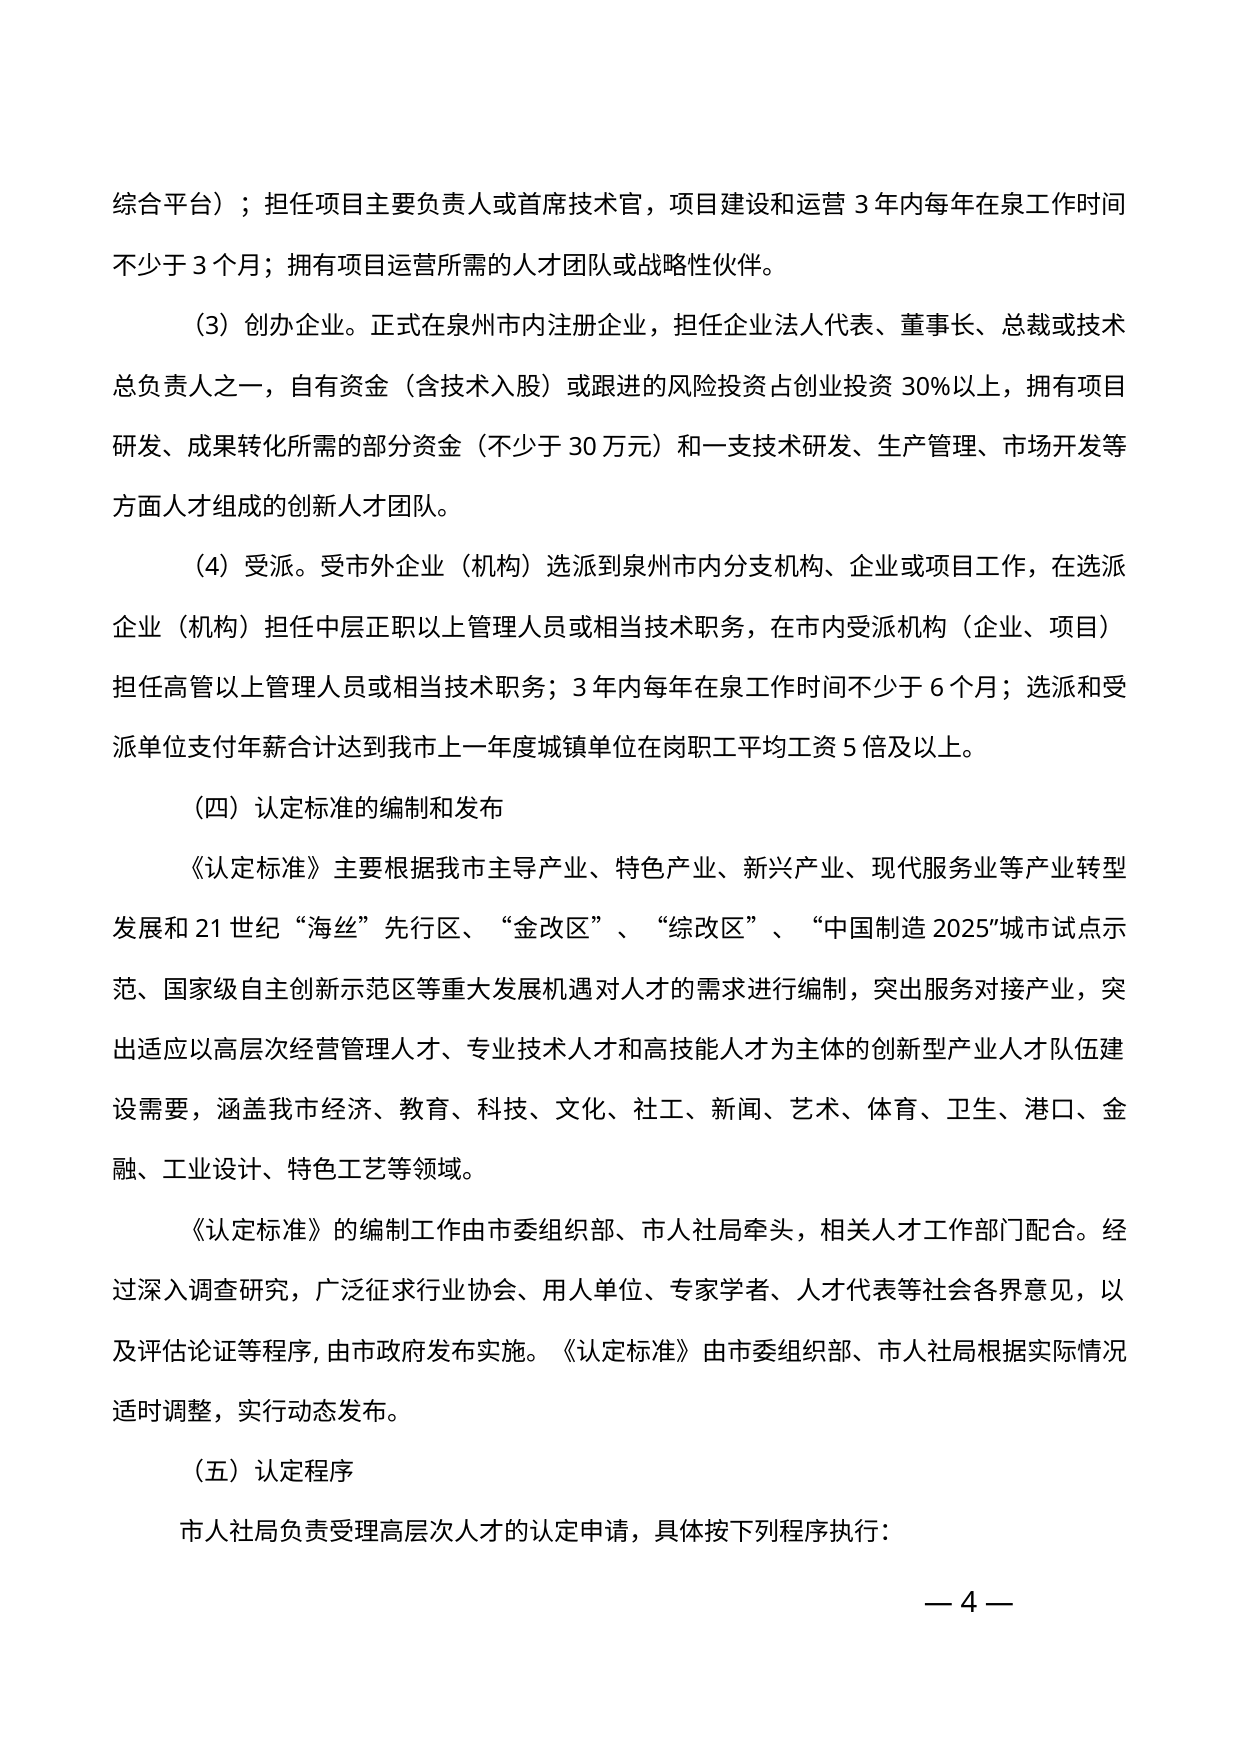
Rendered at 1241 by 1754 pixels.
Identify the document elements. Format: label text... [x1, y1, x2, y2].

text （五）认定程序 [112, 1439, 1128, 1500]
text （4）受派。受市外企业（机构）选派到泉州市内分支机构、企业或项目工作，在选派企业（机构）担任中层正职以上管理人员或相当技术职务，在市内受派机构（企业、项目）担任高管以上管理人员或相当技术职务；3年内每年在泉工作时间不少于6个月；选派和受派单位支付年薪合计达到我市上一年度城镇单位在岗职工平均工资5倍及以上。 [112, 535, 1128, 776]
text 《认定标准》主要根据我市主导产业、特色产业、新兴产业、现代服务业等产业转型发展和21世纪“海丝”先行区、“金改区”、“综改区”、“中国制造2025”城市试点示范、国家级自主创新示范区等重大发展机遇对人才的需求进行编制，突出服务对接产业，突出适应以高层次经营管理人才、专业技术人才和高技能人才为主体的创新型产业人才队伍建设需要，涵盖我市经济、教育、科技、文化、社工、新闻、艺术、体育、卫生、港口、金融、工业设计、特色工艺等领域。 [112, 836, 1128, 1198]
text 市人社局负责受理高层次人才的认定申请，具体按下列程序执行： [112, 1500, 1128, 1560]
text （3）创办企业。正式在泉州市内注册企业，担任企业法人代表、董事长、总裁或技术总负责人之一，自有资金（含技术入股）或跟进的风险投资占创业投资30%以上，拥有项目研发、成果转化所需的部分资金（不少于30万元）和一支技术研发、生产管理、市场开发等方面人才组成的创新人才团队。 [112, 294, 1128, 535]
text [112, 173, 1128, 294]
text （四）认定标准的编制和发布 [112, 776, 1128, 836]
text 《认定标准》的编制工作由市委组织部、市人社局牵头，相关人才工作部门配合。经过深入调查研究，广泛征求行业协会、用人单位、专家学者、人才代表等社会各界意见，以及评估论证等程序, 由市政府发布实施。《认定标准》由市委组织部、市人社局根据实际情况适时调整，实行动态发布。 [112, 1198, 1128, 1439]
